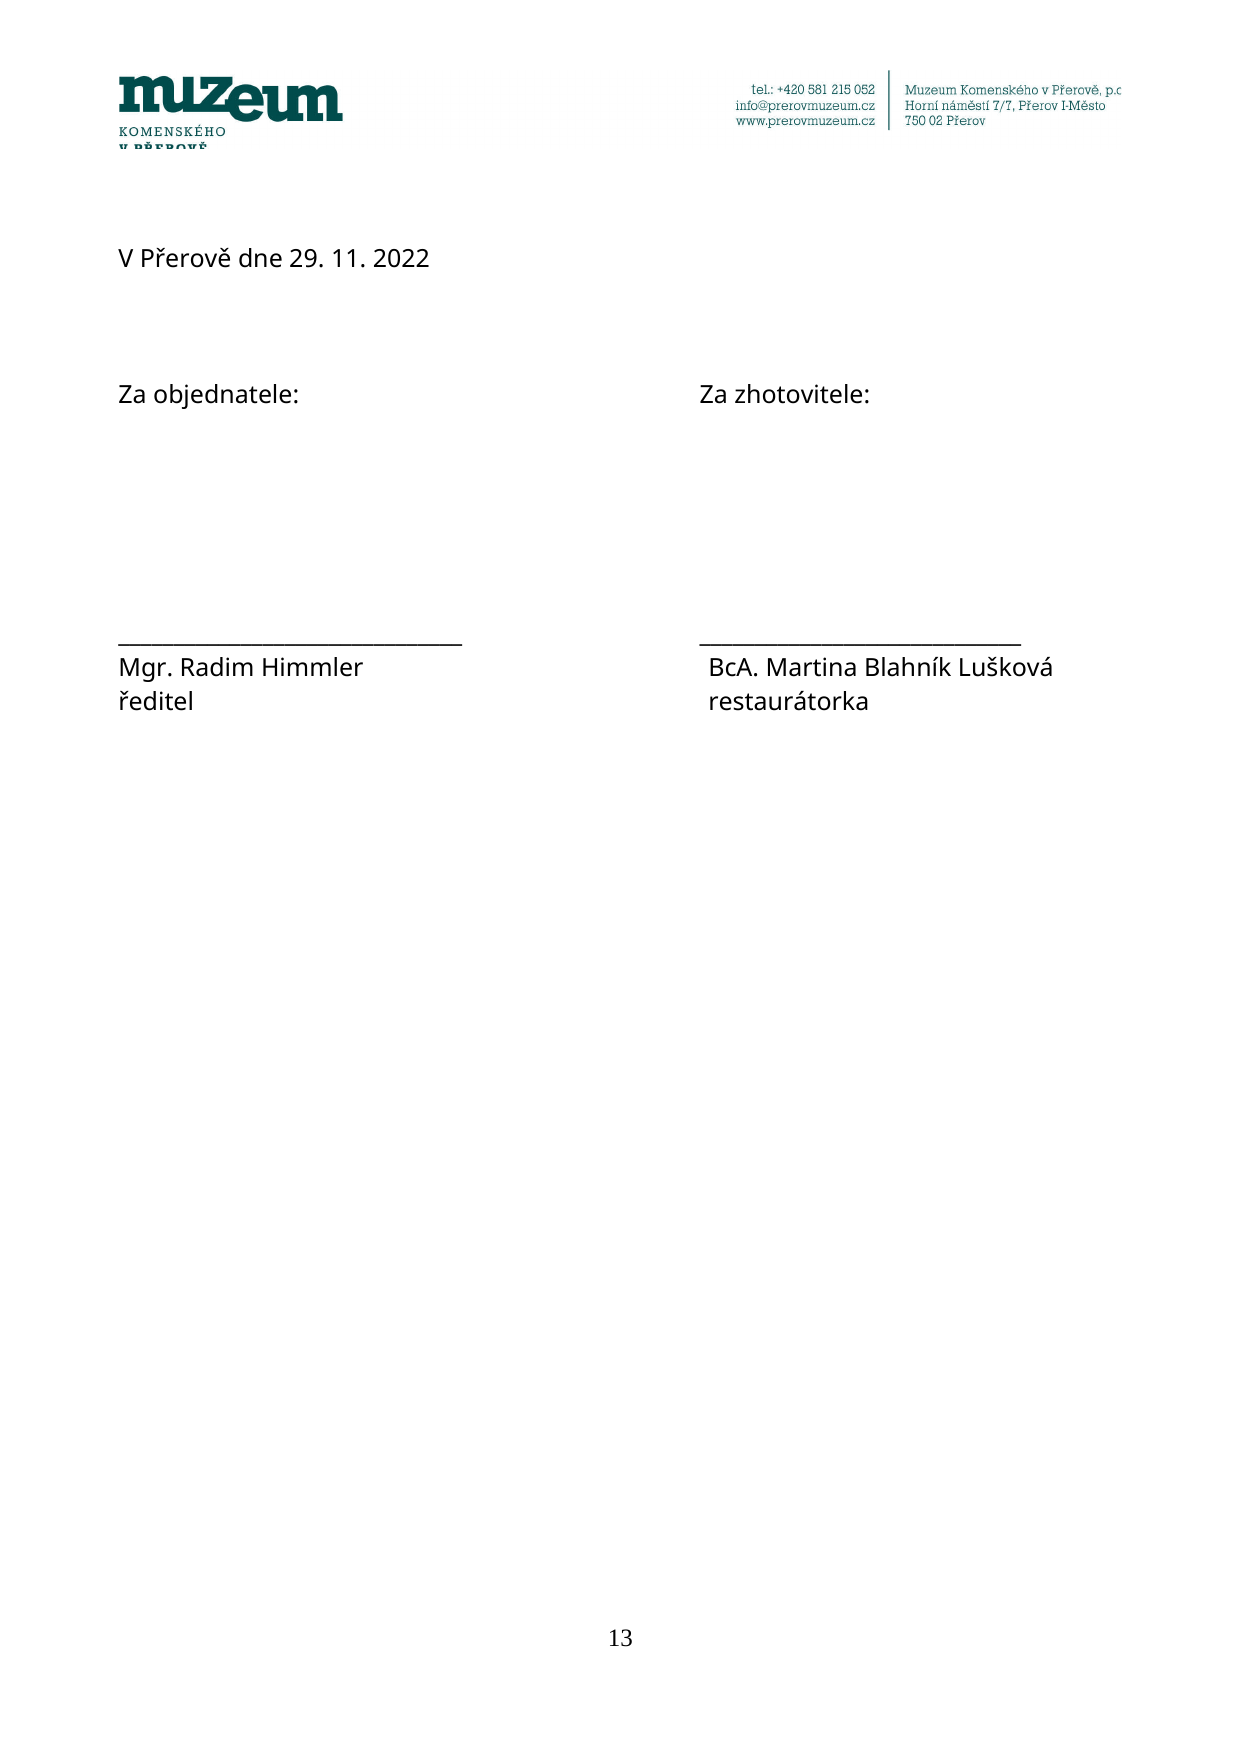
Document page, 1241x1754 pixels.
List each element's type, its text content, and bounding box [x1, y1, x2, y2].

text Za objednatele: Za zhotovitele: [118, 377, 1122, 411]
text ředitel restaurátorka [118, 684, 1122, 718]
text _______________________________ _____________________________ [118, 616, 1122, 649]
text Mgr. Radim Himmler BcA. Martina Blahník Lušková [118, 649, 1122, 684]
text V Přerově dne 29. 11. 2022 [118, 241, 1122, 275]
picture [118, 70, 1121, 149]
